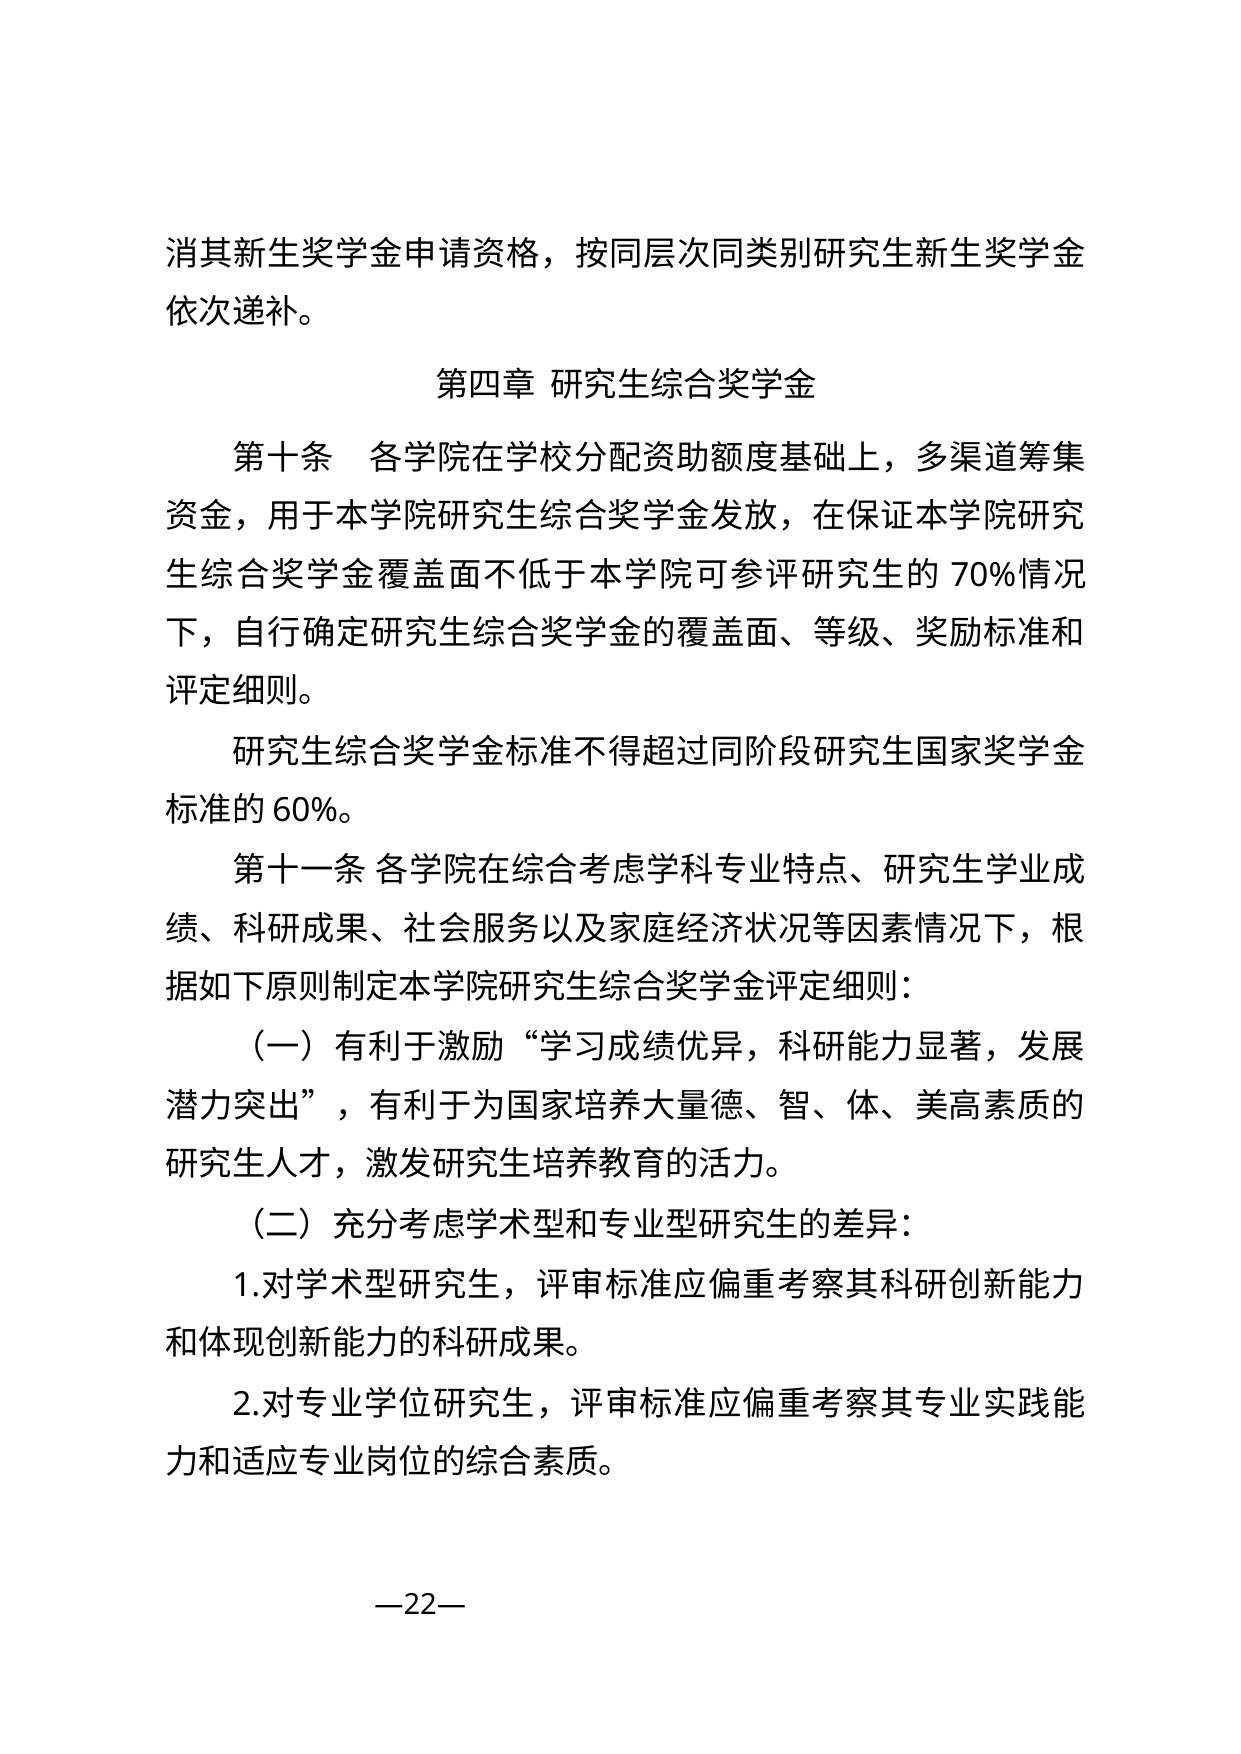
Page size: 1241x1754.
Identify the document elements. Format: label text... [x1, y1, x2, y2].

text 第十一条 各学院在综合考虑学科专业特点、研究生学业成绩、科研成果、社会服务以及家庭经济状况等因素情况下，根据如下原则制定本学院研究生综合奖学金评定细则： [157, 835, 1095, 1012]
text 1.对学术型研究生，评审标准应偏重考察其科研创新能力和体现创新能力的科研成果。 [157, 1250, 1095, 1368]
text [157, 218, 1095, 337]
text （二）充分考虑学术型和专业型研究生的差异： [157, 1189, 1095, 1250]
text 研究生综合奖学金标准不得超过同阶段研究生国家奖学金标准的60%。 [157, 716, 1095, 835]
text 第四章 研究生综合奖学金 [157, 350, 1095, 410]
text 第十条 各学院在学校分配资助额度基础上，多渠道筹集资金，用于本学院研究生综合奖学金发放，在保证本学院研究生综合奖学金覆盖面不低于本学院可参评研究生的70%情况下，自行确定研究生综合奖学金的覆盖面、等级、奖励标准和评定细则。 [157, 423, 1095, 716]
text （一）有利于激励“学习成绩优异，科研能力显著，发展潜力突出”，有利于为国家培养大量德、智、体、美高素质的研究生人才，激发研究生培养教育的活力。 [157, 1012, 1095, 1189]
text 2.对专业学位研究生，评审标准应偏重考察其专业实践能力和适应专业岗位的综合素质。 [157, 1368, 1095, 1487]
